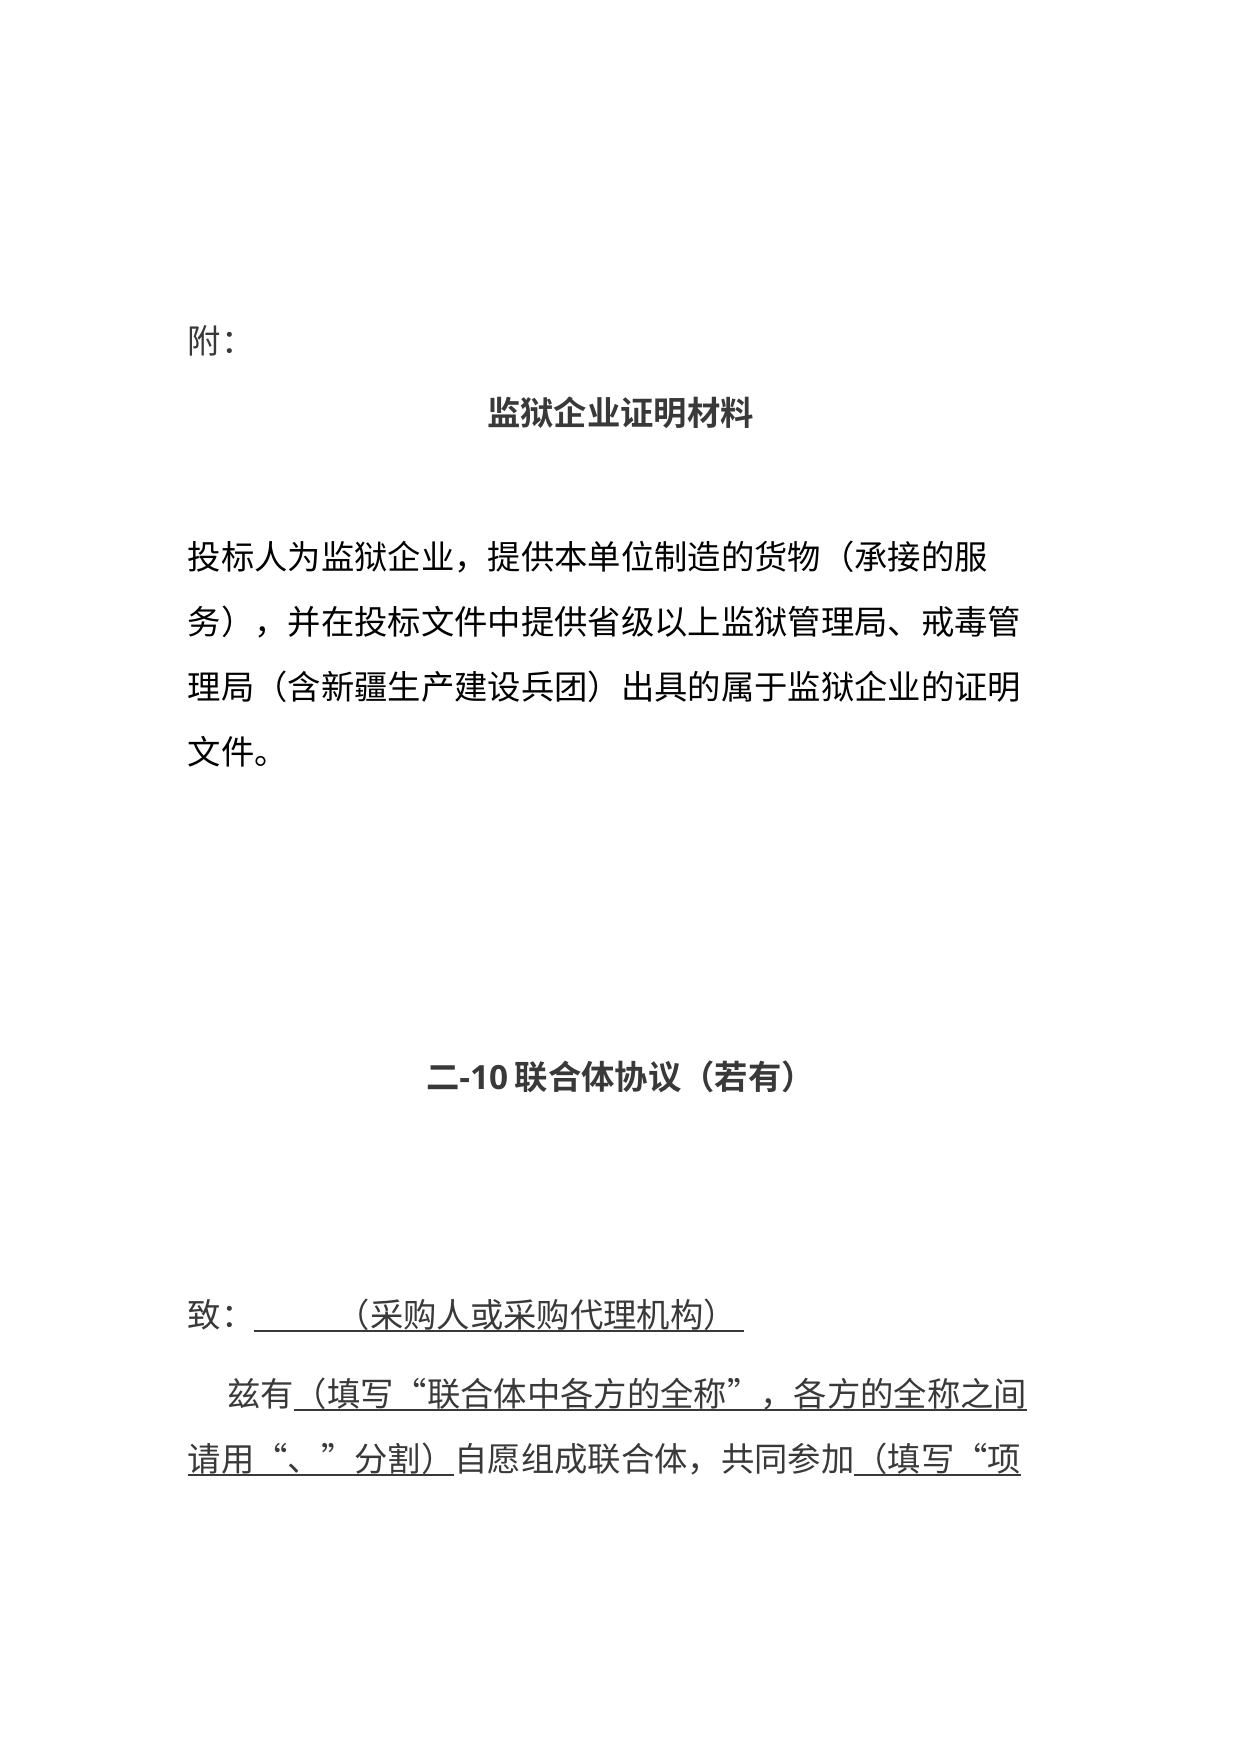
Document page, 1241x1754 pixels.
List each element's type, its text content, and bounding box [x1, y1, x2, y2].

text 附： [187, 306, 1053, 371]
text 监狱企业证明材料 [187, 378, 1053, 443]
text 致： （采购人或采购代理机构） [187, 1280, 1053, 1345]
text 投标人为监狱企业，提供本单位制造的货物（承接的服务），并在投标文件中提供省级以上监狱管理局、戒毒管理局（含新疆生产建设兵团）出具的属于监狱企业的证明文件。 [187, 522, 1053, 782]
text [187, 1359, 1053, 1489]
text 二-10联合体协议（若有） [187, 977, 1053, 1107]
